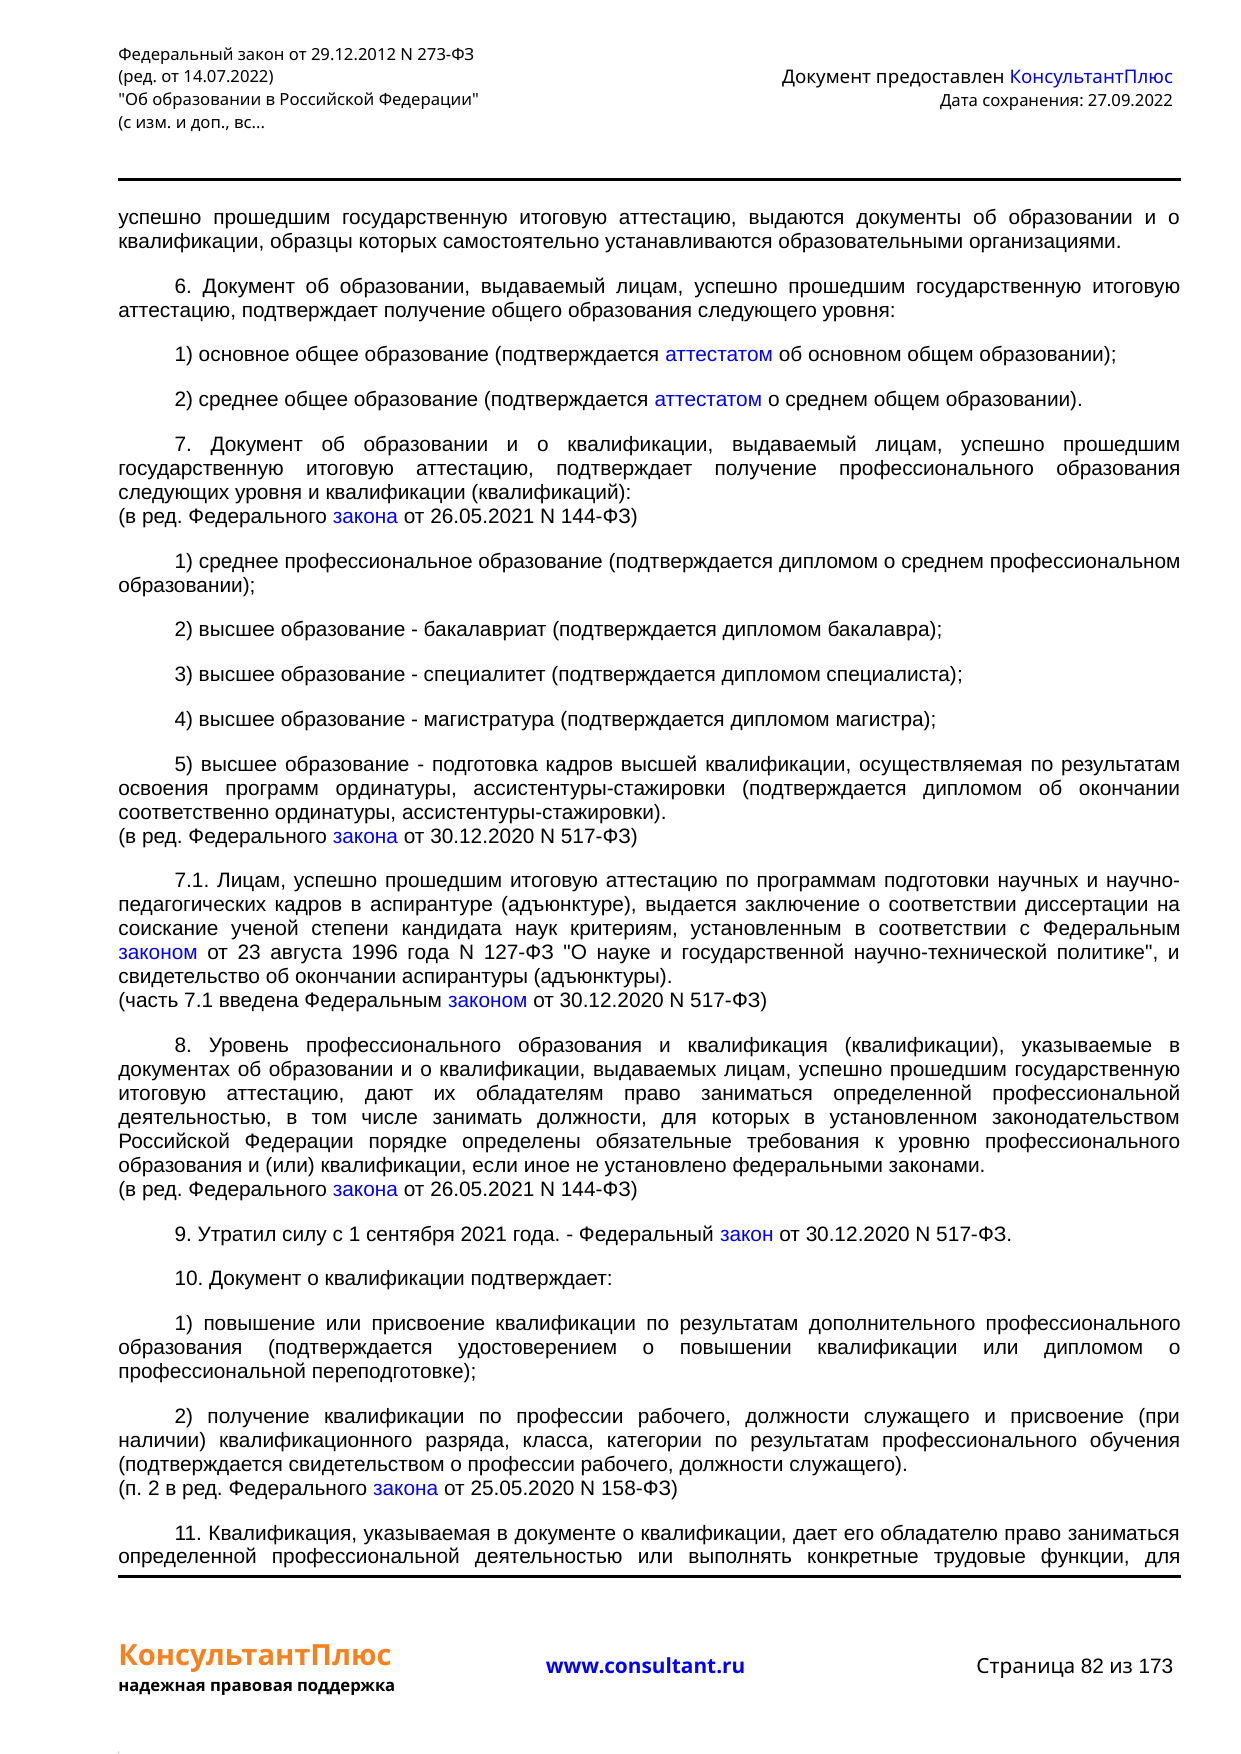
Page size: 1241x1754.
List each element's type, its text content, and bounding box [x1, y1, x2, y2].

text 1) среднее профессиональное образование (подтверждается дипломом о среднем профессиональном образовании); [118, 548, 1181, 596]
text 7.1. Лицам, успешно прошедшим итоговую аттестацию по программам подготовки научных и научно-педагогических кадров в аспирантуре (адъюнктуре), выдается заключение о соответствии диссертации на соискание ученой степени кандидата наук критериям, установленным в соответствии с Федеральным законом от 23 августа 1996 года N 127-ФЗ "О науке и государственной научно-технической политике", и свидетельство об окончании аспирантуры (адъюнктуры). [118, 868, 1181, 988]
text 8. Уровень профессионального образования и квалификация (квалификации), указываемые в документах об образовании и о квалификации, выдаваемых лицам, успешно прошедшим государственную итоговую аттестацию, дают их обладателям право заниматься определенной профессиональной деятельностью, в том числе занимать должности, для которых в установленном законодательством Российской Федерации порядке определены обязательные требования к уровню профессионального образования и (или) квалификации, если иное не установлено федеральными законами. [118, 1033, 1181, 1177]
text 3) высшее образование - специалитет (подтверждается дипломом специалиста); [118, 662, 1181, 686]
text 6. Документ об образовании, выдаваемый лицам, успешно прошедшим государственную итоговую аттестацию, подтверждает получение общего образования следующего уровня: [118, 273, 1181, 321]
text (часть 7.1 введена Федеральным законом от 30.12.2020 N 517-ФЗ) [118, 988, 1181, 1012]
text 2) среднее общее образование (подтверждается аттестатом о среднем общем образовании). [118, 387, 1181, 411]
text 1) повышение или присвоение квалификации по результатам дополнительного профессионального образования (подтверждается удостоверением о повышении квалификации или дипломом о профессиональной переподготовке); [118, 1311, 1181, 1383]
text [118, 1520, 1181, 1568]
text 7. Документ об образовании и о квалификации, выдаваемый лицам, успешно прошедшим государственную итоговую аттестацию, подтверждает получение профессионального образования следующих уровня и квалификации (квалификаций): [118, 432, 1181, 504]
text 4) высшее образование - магистратура (подтверждается дипломом магистра); [118, 707, 1181, 731]
text (в ред. Федерального закона от 30.12.2020 N 517-ФЗ) [118, 823, 1181, 847]
text 10. Документ о квалификации подтверждает: [118, 1266, 1181, 1290]
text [118, 205, 1181, 253]
text (п. 2 в ред. Федерального закона от 25.05.2020 N 158-ФЗ) [118, 1476, 1181, 1499]
text 1) основное общее образование (подтверждается аттестатом об основном общем образовании); [118, 342, 1181, 366]
text 2) получение квалификации по профессии рабочего, должности служащего и присвоение (при наличии) квалификационного разряда, класса, категории по результатам профессионального обучения (подтверждается свидетельством о профессии рабочего, должности служащего). [118, 1404, 1181, 1476]
text (в ред. Федерального закона от 26.05.2021 N 144-ФЗ) [118, 1177, 1181, 1201]
text 2) высшее образование - бакалавриат (подтверждается дипломом бакалавра); [118, 617, 1181, 641]
text 9. Утратил силу с 1 сентября 2021 года. - Федеральный закон от 30.12.2020 N 517-ФЗ. [118, 1221, 1181, 1245]
text 5) высшее образование - подготовка кадров высшей квалификации, осуществляемая по результатам освоения программ ординатуры, ассистентуры-стажировки (подтверждается дипломом об окончании соответственно ординатуры, ассистентуры-стажировки). [118, 752, 1181, 823]
text (в ред. Федерального закона от 26.05.2021 N 144-ФЗ) [118, 504, 1181, 528]
